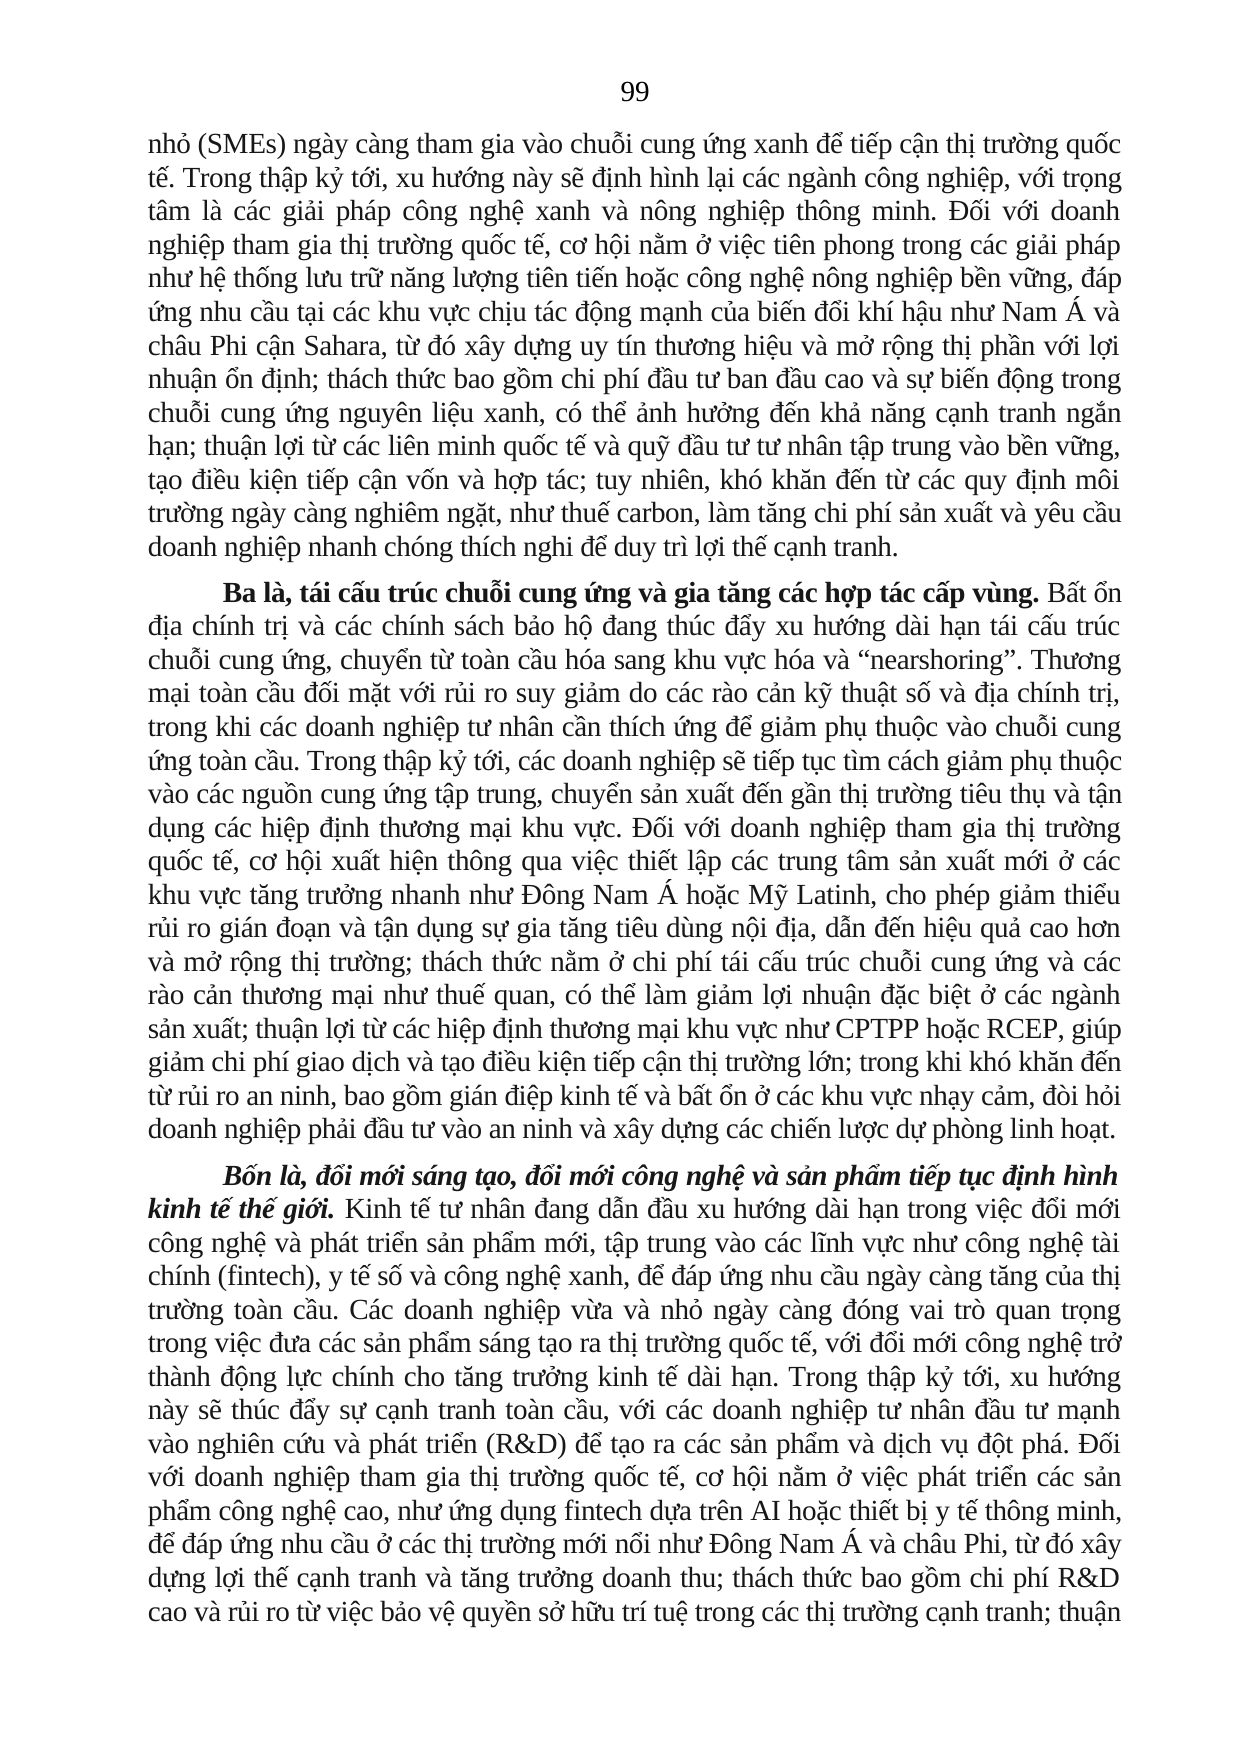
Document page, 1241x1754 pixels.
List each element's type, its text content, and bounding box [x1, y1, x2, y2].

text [148, 1158, 1122, 1627]
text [148, 126, 1122, 562]
text Ba là, tái cấu trúc chuỗi cung ứng và gia tăng các hợp tác cấp vùng. Bất ổn địa chính trị và các chính sách bảo hộ đang thúc đẩy xu hướng dài hạn tái cấu trúc chuỗi cung ứng, chuyển từ toàn cầu hóa sang khu vực hóa và “nearshoring”. Thương mại toàn cầu đối mặt với rủi ro suy giảm do các rào cản kỹ thuật số và địa chính trị, trong khi các doanh nghiệp tư nhân cần thích ứng để giảm phụ thuộc vào chuỗi cung ứng toàn cầu. Trong thập kỷ tới, các doanh nghiệp sẽ tiếp tục tìm cách giảm phụ thuộc vào các nguồn cung ứng tập trung, chuyển sản xuất đến gần thị trường tiêu thụ và tận dụng các hiệp định thương mại khu vực. Đối với doanh nghiệp tham gia thị trường quốc tế, cơ hội xuất hiện thông qua việc thiết lập các trung tâm sản xuất mới ở các khu vực tăng trưởng nhanh như Đông Nam Á hoặc Mỹ Latinh, cho phép giảm thiểu rủi ro gián đoạn và tận dụng sự gia tăng tiêu dùng nội địa, dẫn đến hiệu quả cao hơn và mở rộng thị trường; thách thức nằm ở chi phí tái cấu trúc chuỗi cung ứng và các rào cản thương mại như thuế quan, có thể làm giảm lợi nhuận đặc biệt ở các ngành sản xuất; thuận lợi từ các hiệp định thương mại khu vực như CPTPP hoặc RCEP, giúp giảm chi phí giao dịch và tạo điều kiện tiếp cận thị trường lớn; trong khi khó khăn đến từ rủi ro an ninh, bao gồm gián điệp kinh tế và bất ổn ở các khu vực nhạy cảm, đòi hỏi doanh nghiệp phải đầu tư vào an ninh và xây dựng các chiến lược dự phòng linh hoạt. [148, 575, 1122, 1145]
